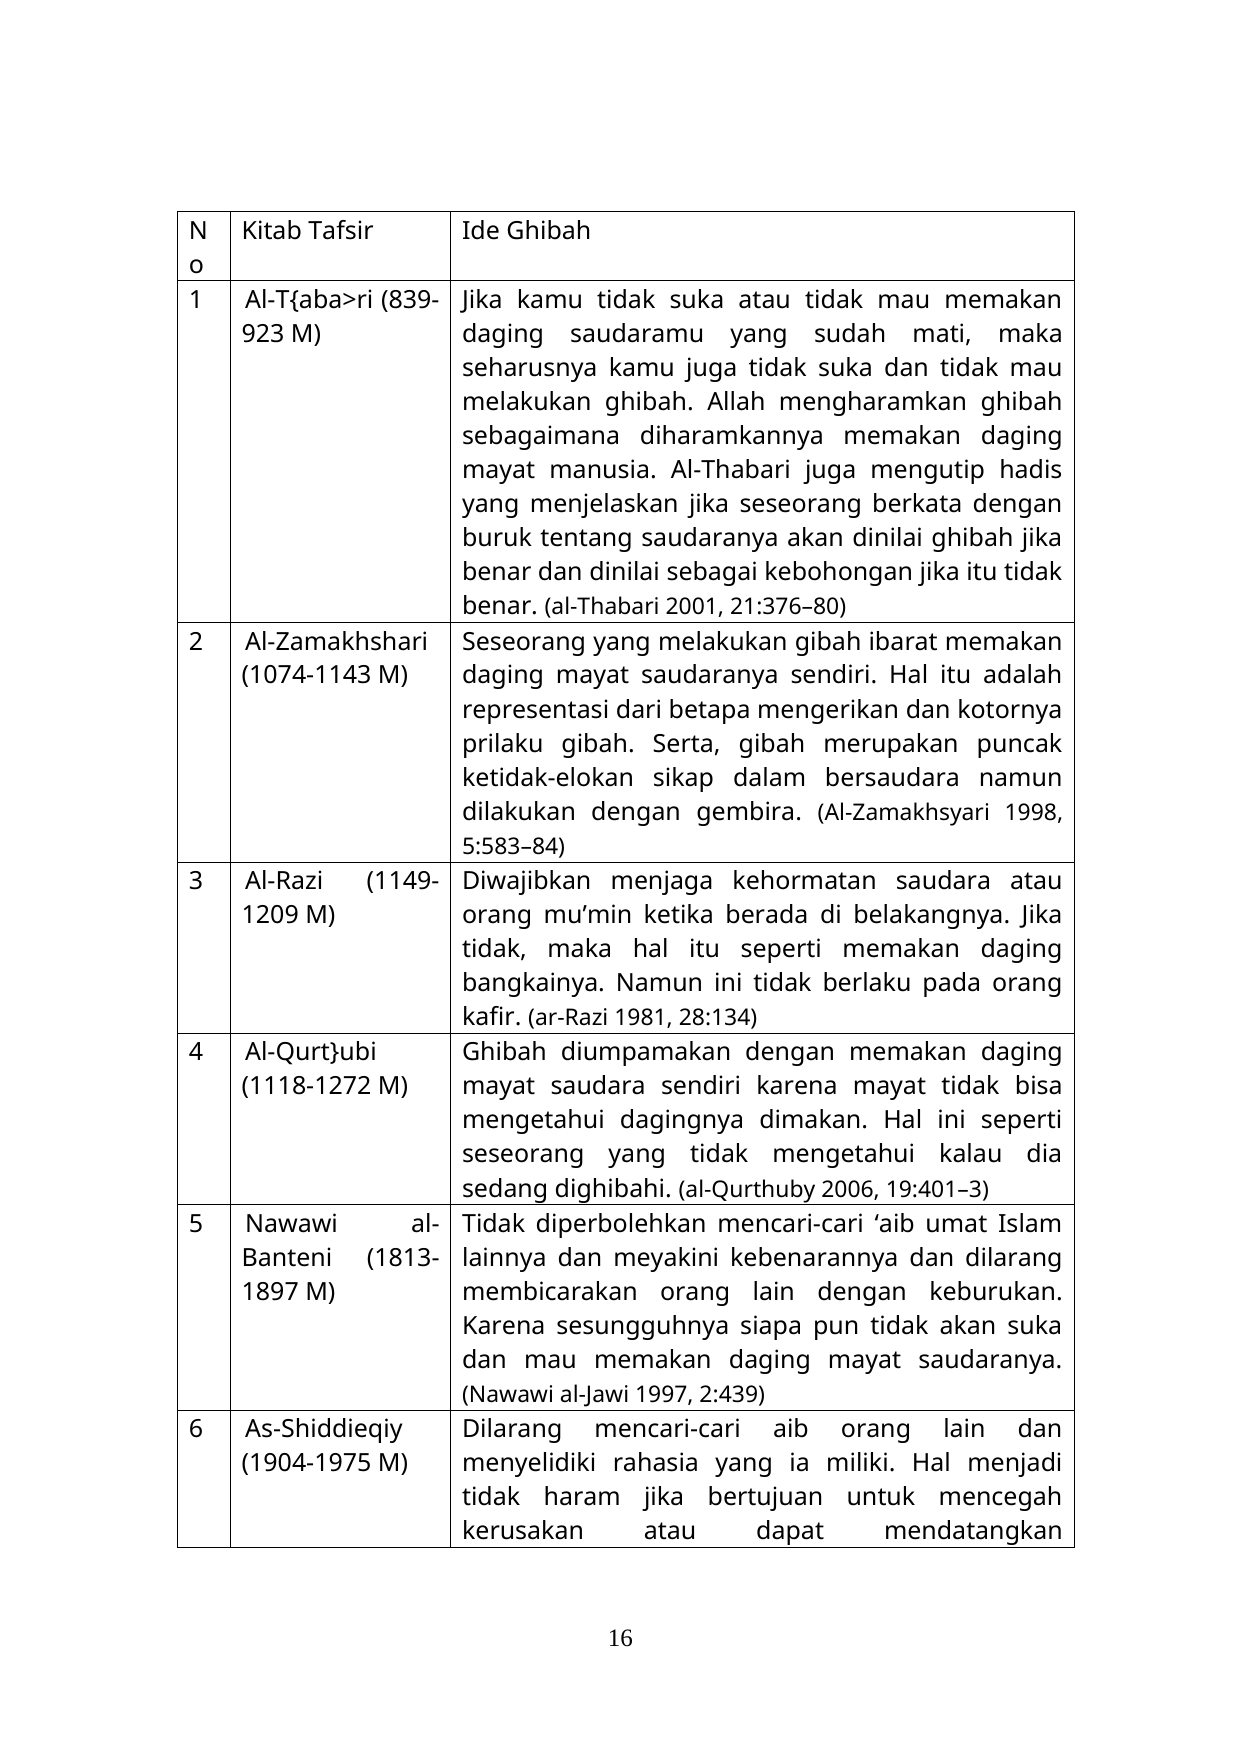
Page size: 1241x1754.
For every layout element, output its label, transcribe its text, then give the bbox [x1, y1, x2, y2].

table_cell Tidak diperbolehkan mencari-cari ‘aib umat Islam lainnya dan meyakini kebenarannya dan dilarang membicarakan orang lain dengan keburukan. Karena sesungguhnya siapa pun tidak akan suka dan mau memakan daging mayat saudaranya. (Nawawi al-Jawi 1997, 2:439) [451, 1205, 1074, 1410]
table_cell Al-Razi (1149-1209 M) [231, 863, 450, 1033]
table_cell Seseorang yang melakukan gibah ibarat memakan daging mayat saudaranya sendiri. Hal itu adalah representasi dari betapa mengerikan dan kotornya prilaku gibah. Serta, gibah merupakan puncak ketidak-elokan sikap dalam bersaudara namun dilakukan dengan gembira. (Al-Zamakhsyari 1998, 5:583–84) [451, 623, 1074, 862]
table_cell Diwajibkan menjaga kehormatan saudara atau orang mu’min ketika berada di belakangnya. Jika tidak, maka hal itu seperti memakan daging bangkainya. Namun ini tidak berlaku pada orang kafir. (ar-Razi 1981, 28:134) [451, 863, 1074, 1033]
table_cell Al-T{aba>ri (839-923 M) [231, 281, 450, 622]
table_cell 5 [178, 1205, 230, 1410]
table_cell Jika kamu tidak suka atau tidak mau memakan daging saudaramu yang sudah mati, maka seharusnya kamu juga tidak suka dan tidak mau melakukan ghibah. Allah mengharamkan ghibah sebagaimana diharamkannya memakan daging mayat manusia. Al-Thabari juga mengutip hadis yang menjelaskan jika seseorang berkata dengan buruk tentang saudaranya akan dinilai ghibah jika benar dan dinilai sebagai kebohongan jika itu tidak benar. (al-Thabari 2001, 21:376–80) [451, 281, 1074, 622]
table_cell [231, 1411, 450, 1547]
table_header No [178, 212, 230, 280]
table_cell 6 [178, 1411, 230, 1547]
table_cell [451, 1411, 1074, 1547]
table_header Kitab Tafsir [231, 212, 450, 280]
table_cell Ghibah diumpamakan dengan memakan daging mayat saudara sendiri karena mayat tidak bisa mengetahui dagingnya dimakan. Hal ini seperti seseorang yang tidak mengetahui kalau dia sedang dighibahi. (al-Qurthuby 2006, 19:401–3) [451, 1034, 1074, 1204]
table_cell Nawawi al-Banteni (1813-1897 M) [231, 1205, 450, 1410]
table_header Ide Ghibah [451, 212, 1074, 280]
table_cell 3 [178, 863, 230, 1033]
table_cell Al-Zamakhshari (1074-1143 M) [231, 623, 450, 862]
table_cell 4 [178, 1034, 230, 1204]
table_cell Al-Qurt}ubi (1118-1272 M) [231, 1034, 450, 1204]
table_cell 1 [178, 281, 230, 622]
table_cell 2 [178, 623, 230, 862]
